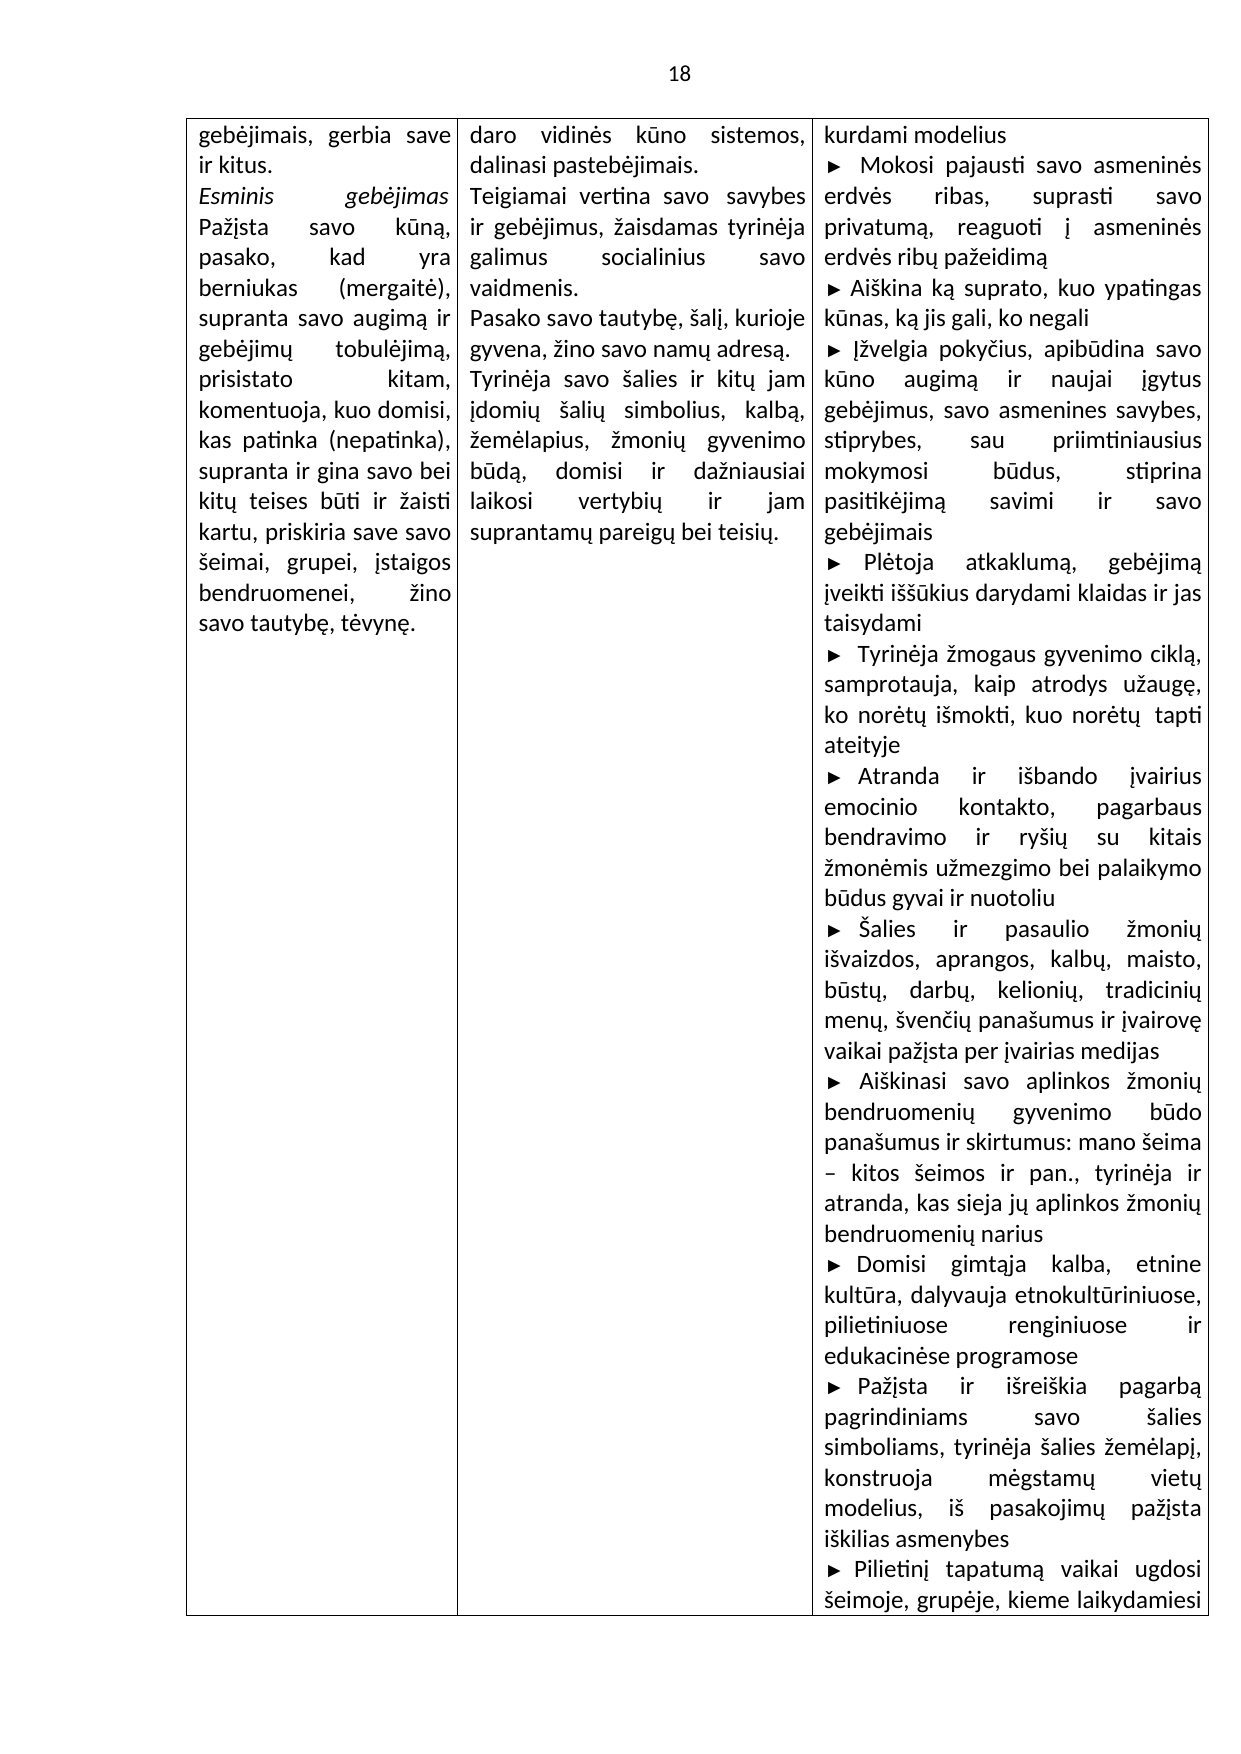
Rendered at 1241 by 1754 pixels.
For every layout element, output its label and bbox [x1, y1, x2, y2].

table_cell [458, 119, 812, 1615]
table_cell [813, 119, 1208, 1615]
table_cell [187, 119, 457, 1615]
